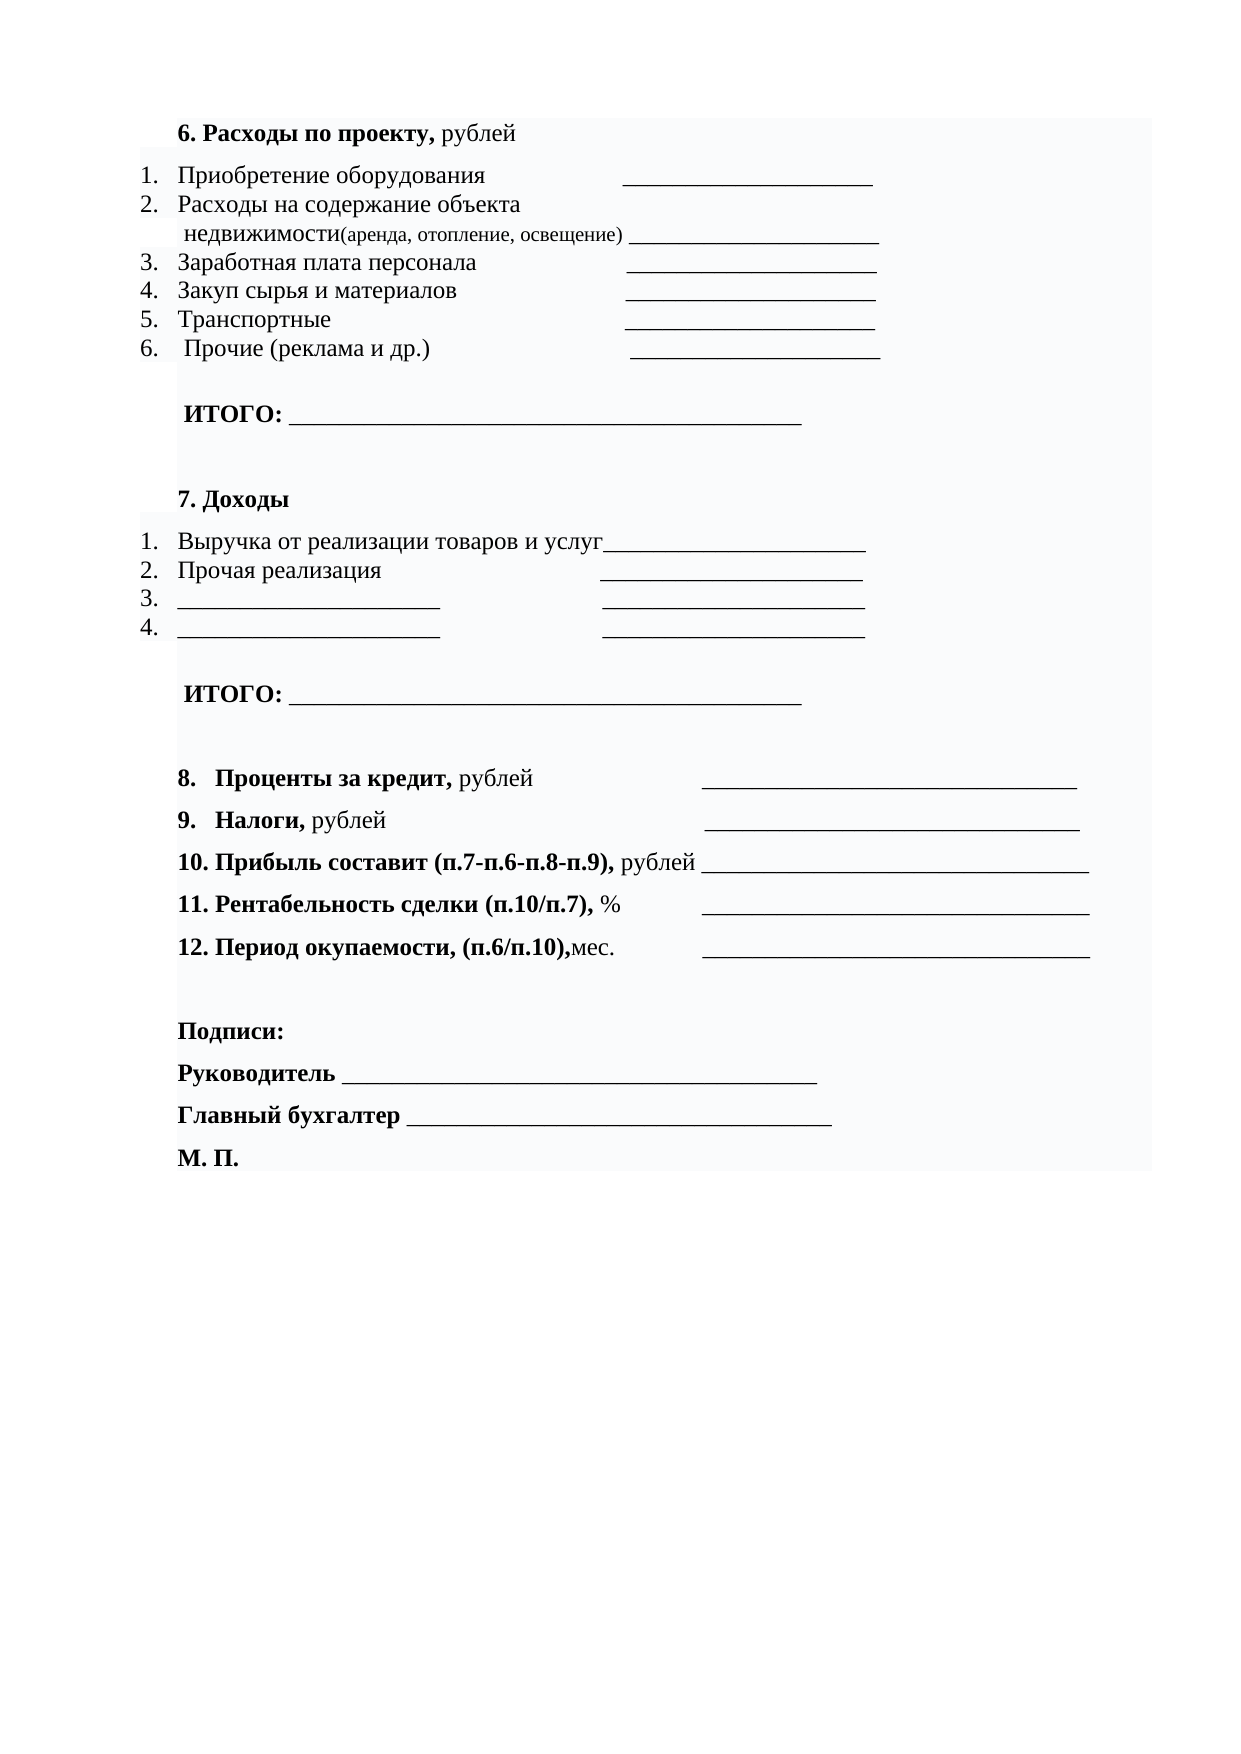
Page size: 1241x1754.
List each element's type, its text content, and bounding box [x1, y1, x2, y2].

list Приобретение оборудования ____________________ [140, 160, 1152, 189]
text 12. Период окупаемости, (п.6/п.10),мес. _______________________________ [177, 932, 1152, 961]
text Подписи: [177, 1016, 1152, 1045]
text 7. Доходы [177, 484, 1152, 512]
text Главный бухгалтер __________________________________ [177, 1101, 1152, 1129]
text 10. Прибыль составит (п.7-п.6-п.8-п.9), рублей _______________________________ [177, 847, 1152, 876]
text 8. Проценты за кредит, рублей ______________________________ [177, 763, 1152, 792]
text Руководитель ______________________________________ [177, 1058, 1152, 1087]
list Закуп сырья и материалов ____________________ [140, 275, 1152, 304]
list Прочие (реклама и др.) ____________________ [140, 333, 1152, 362]
list Транспортные ____________________ [140, 304, 1152, 333]
list _____________________ _____________________ [140, 583, 1152, 612]
list Расходы на содержание объекта [140, 189, 1152, 218]
text М. П. [177, 1143, 1152, 1171]
text 6. Расходы по проекту, рублей [177, 118, 1152, 147]
text 9. Налоги, рублей ______________________________ [177, 805, 1152, 834]
text недвижимости(аренда, отопление, освещение) ____________________ [177, 218, 1152, 247]
text ИТОГО: _________________________________________ [177, 399, 1152, 428]
list Заработная плата персонала ____________________ [140, 247, 1152, 275]
list _____________________ _____________________ [140, 612, 1152, 641]
list Выручка от реализации товаров и услуг_____________________ [140, 526, 1152, 555]
text ИТОГО: _________________________________________ [177, 679, 1152, 707]
list Прочая реализация _____________________ [140, 555, 1152, 583]
text 11. Рентабельность сделки (п.10/п.7), % _______________________________ [177, 889, 1152, 918]
